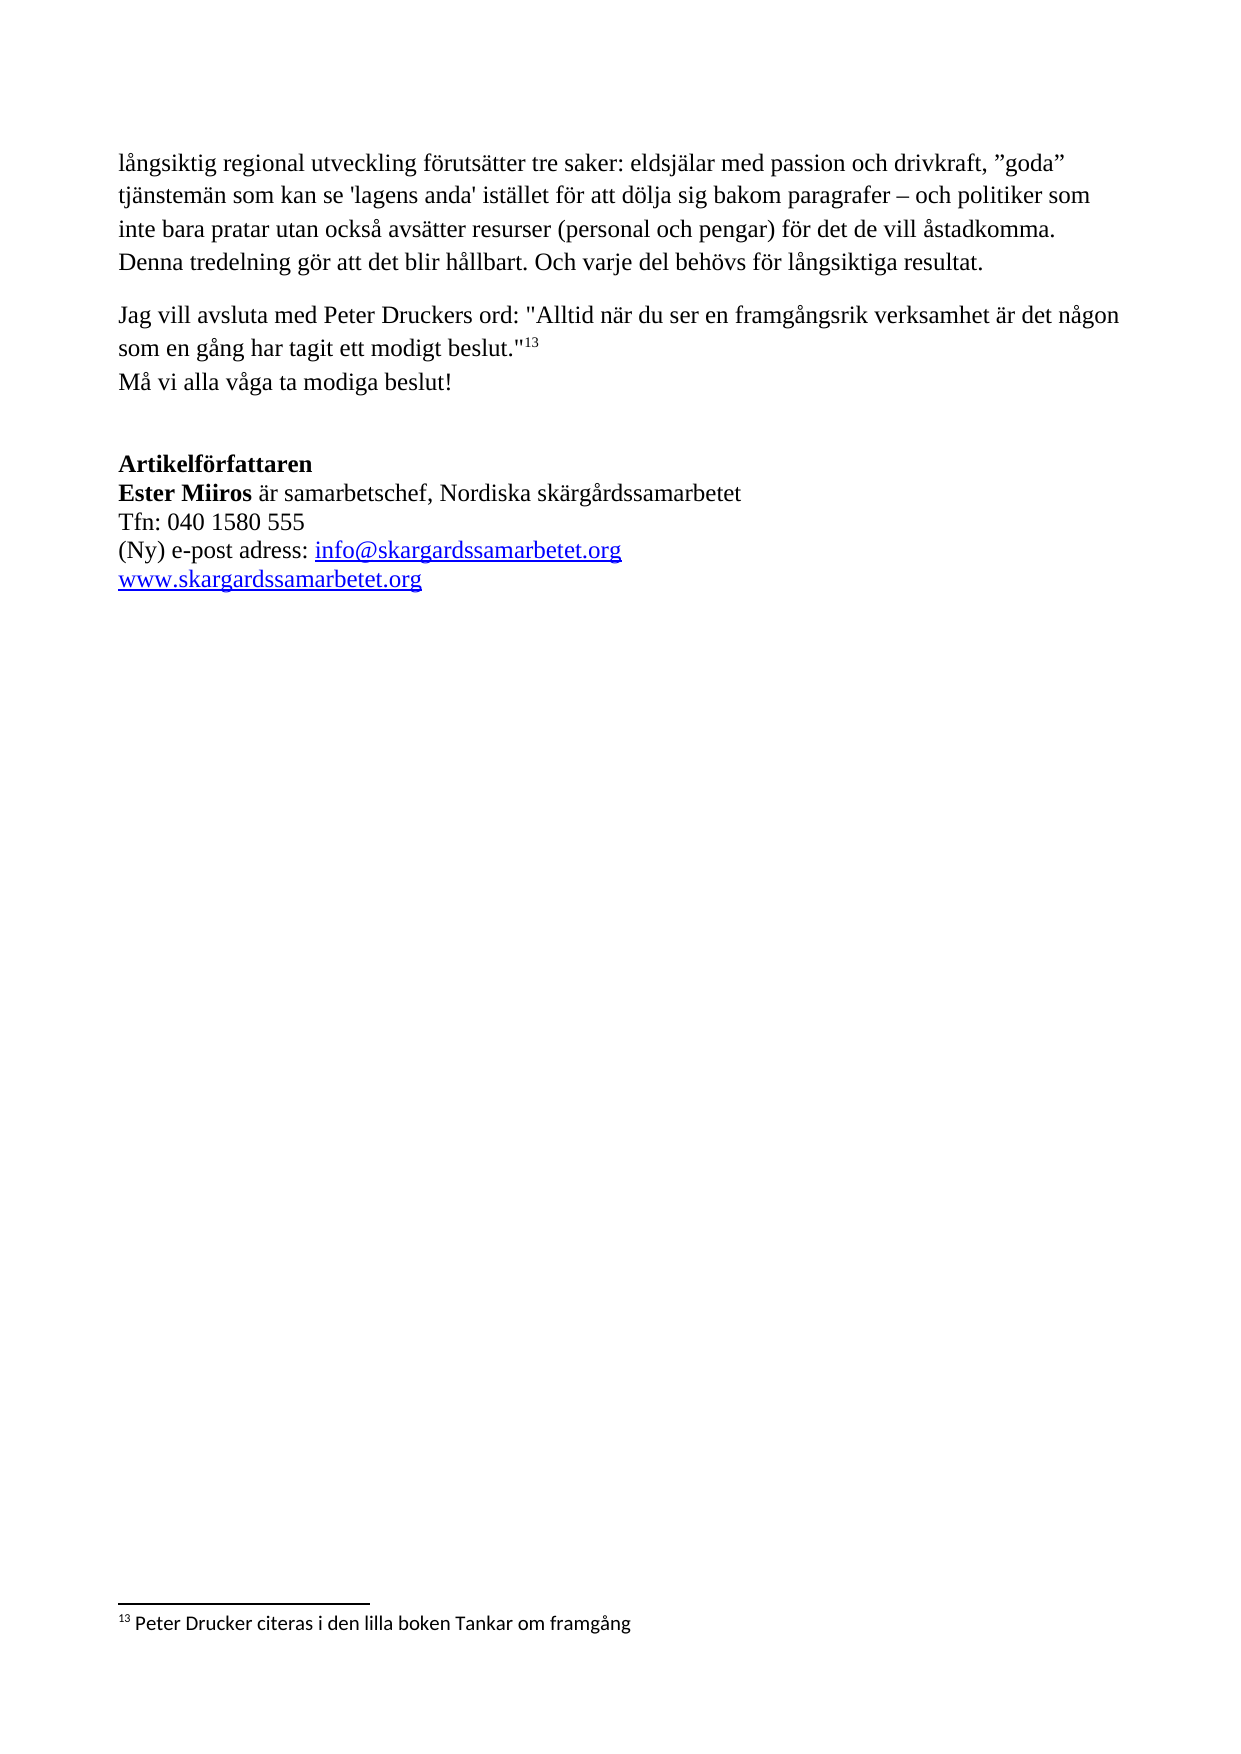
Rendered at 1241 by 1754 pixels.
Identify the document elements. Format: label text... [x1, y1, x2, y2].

text www.skargardssamarbetet.org [118, 564, 1122, 593]
text (Ny) e-post adress: info@skargardssamarbetet.org [118, 535, 1122, 564]
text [118, 148, 1122, 275]
text Tfn: 040 1580 555 [118, 507, 1122, 535]
text Artikelförfattaren Ester Miiros är samarbetschef, Nordiska skärgårdssamarbetet [118, 449, 1122, 507]
text Jag vill avsluta med Peter Druckers ord: "Alltid när du ser en framgångsrik verksamhet är det någon som en gång har tagit ett modigt beslut." Må vi alla våga ta modiga beslut! [118, 301, 1122, 395]
